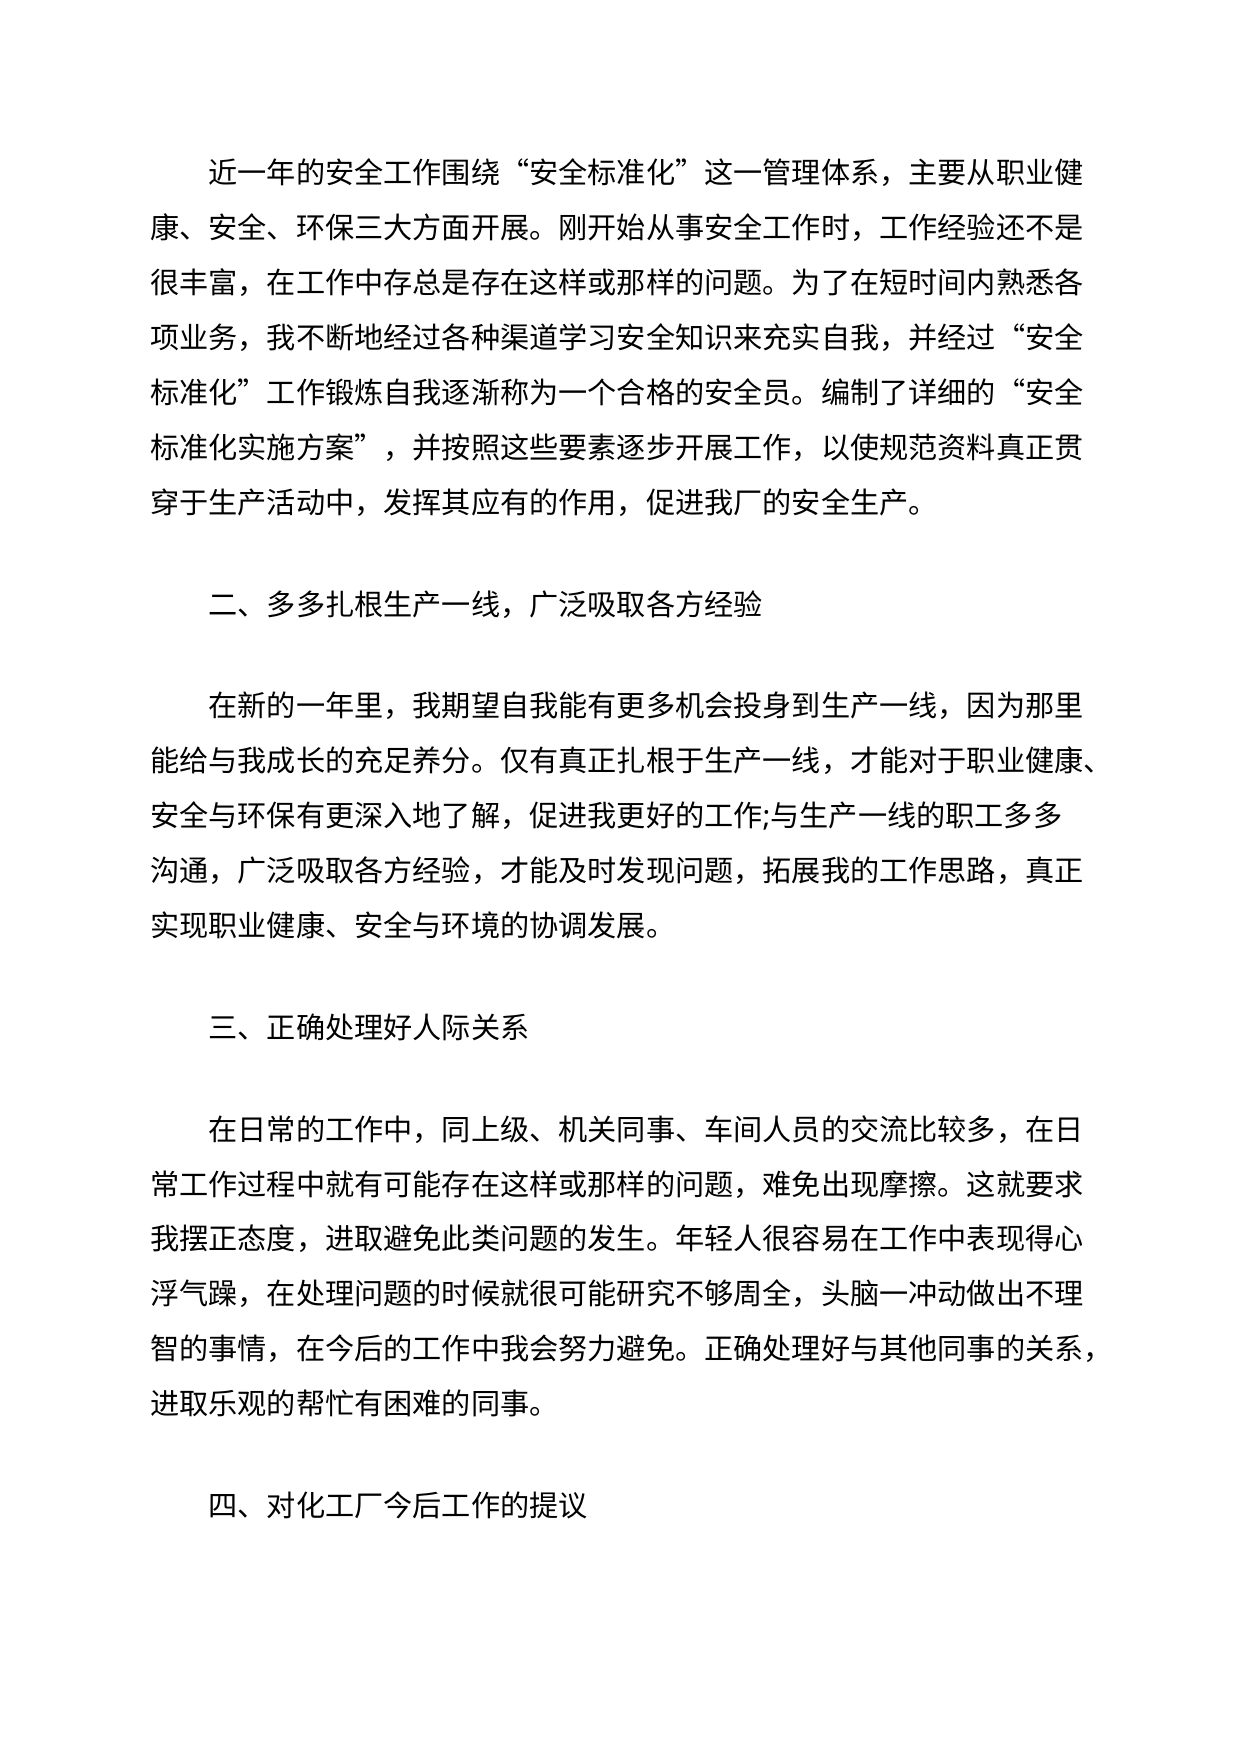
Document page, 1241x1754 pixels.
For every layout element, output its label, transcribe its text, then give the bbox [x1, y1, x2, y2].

text 近一年的安全工作围绕“安全标准化”这一管理体系，主要从职业健康、安全、环保三大方面开展。刚开始从事安全工作时，工作经验还不是很丰富，在工作中存总是存在这样或那样的问题。为了在短时间内熟悉各项业务，我不断地经过各种渠道学习安全知识来充实自我，并经过“安全标准化”工作锻炼自我逐渐称为一个合格的安全员。编制了详细的“安全标准化实施方案”，并按照这些要素逐步开展工作，以使规范资料真正贯穿于生产活动中，发挥其应有的作用，促进我厂的安全生产。 [150, 150, 1090, 522]
text 在日常的工作中，同上级、机关同事、车间人员的交流比较多，在日常工作过程中就有可能存在这样或那样的问题，难免出现摩擦。这就要求我摆正态度，进取避免此类问题的发生。年轻人很容易在工作中表现得心浮气躁，在处理问题的时候就很可能研究不够周全，头脑一冲动做出不理智的事情，在今后的工作中我会努力避免。正确处理好与其他同事的关系，进取乐观的帮忙有困难的同事。 [150, 1106, 1090, 1423]
text 三、正确处理好人际关系 [150, 1004, 1090, 1047]
text 二、多多扎根生产一线，广泛吸取各方经验 [150, 581, 1090, 623]
text 在新的一年里，我期望自我能有更多机会投身到生产一线，因为那里能给与我成长的充足养分。仅有真正扎根于生产一线，才能对于职业健康、安全与环保有更深入地了解，促进我更好的工作;与生产一线的职工多多沟通，广泛吸取各方经验，才能及时发现问题，拓展我的工作思路，真正实现职业健康、安全与环境的协调发展。 [150, 683, 1090, 945]
text 四、对化工厂今后工作的提议 [150, 1482, 1090, 1525]
